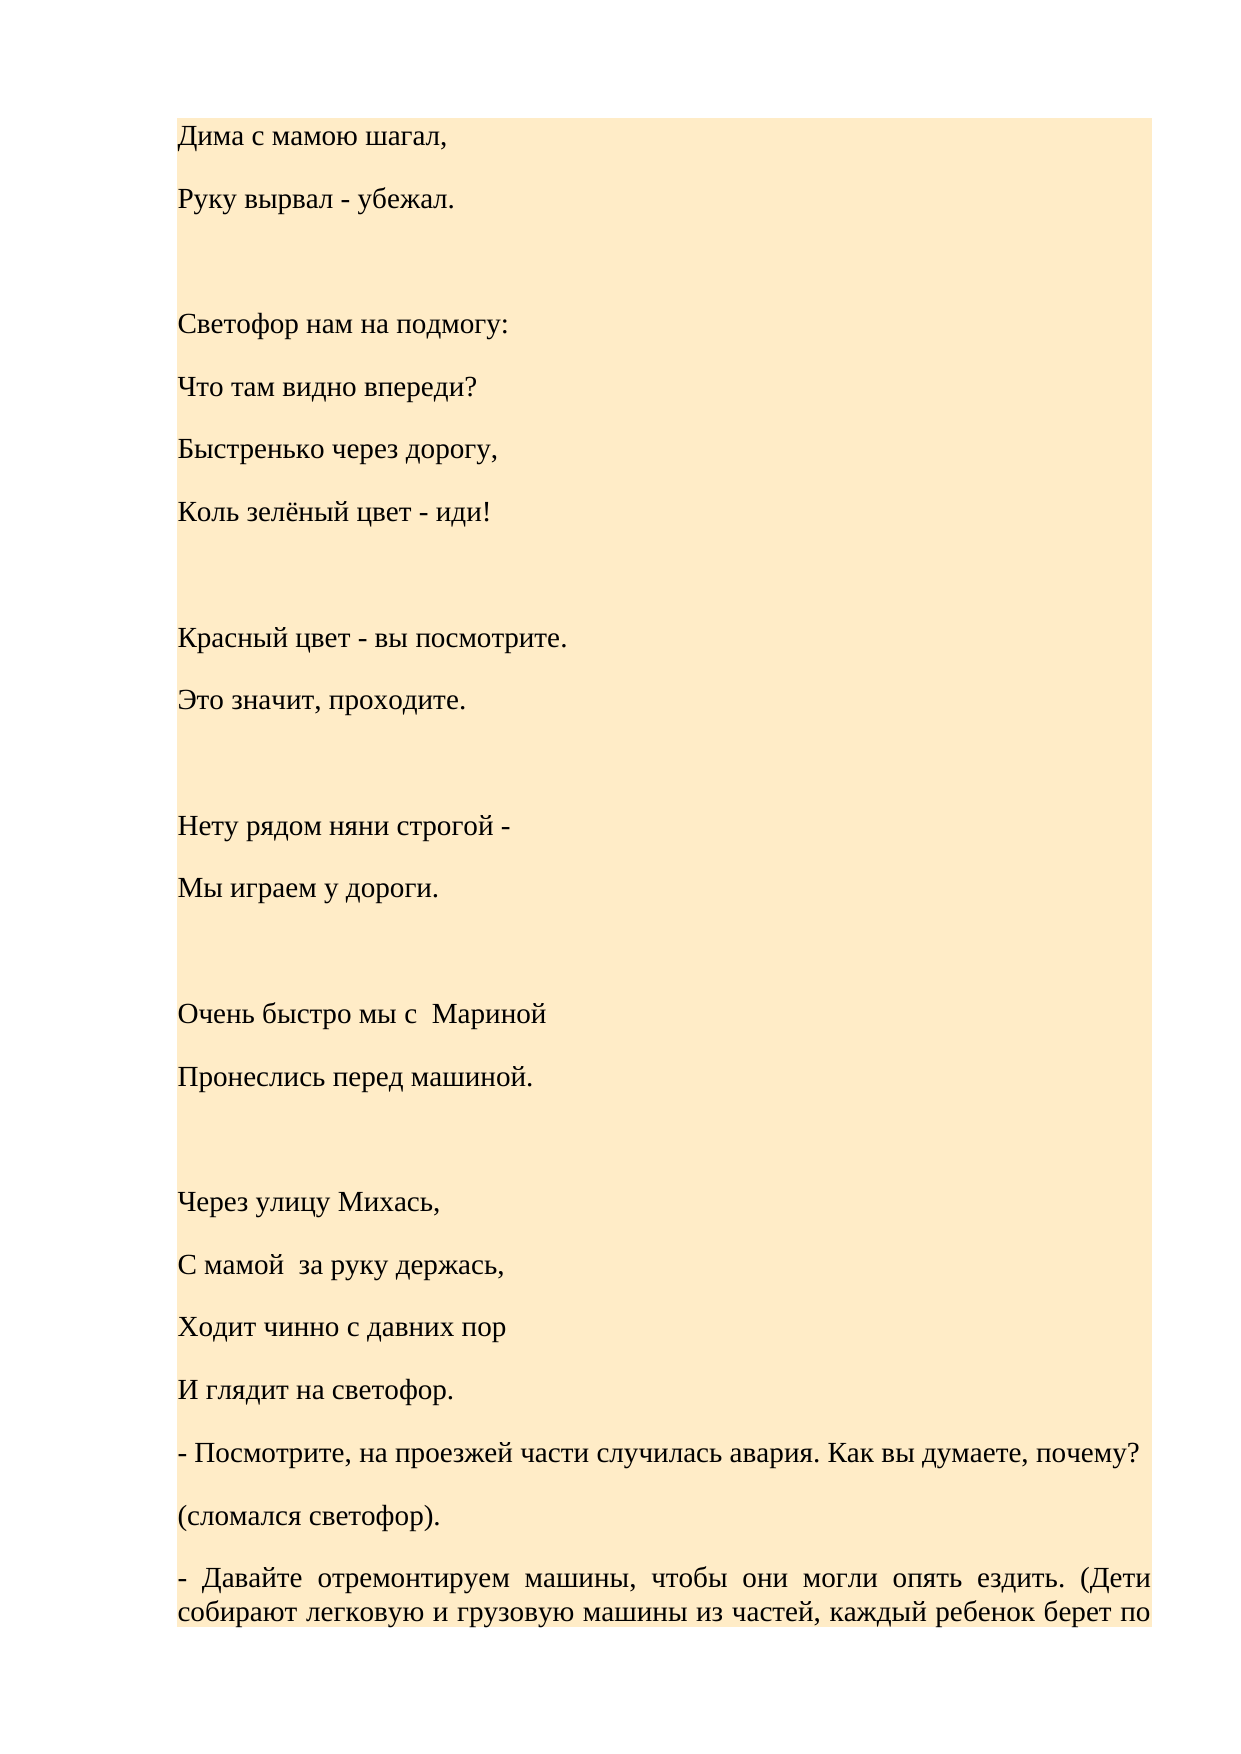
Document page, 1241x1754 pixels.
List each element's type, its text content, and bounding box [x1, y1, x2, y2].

text Красный цвет - вы посмотрите. [177, 620, 1152, 653]
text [177, 1560, 1152, 1627]
text Ходит чинно с давних пор [177, 1309, 1152, 1343]
text Дима с мамою шагал, [177, 118, 1152, 152]
text Нету рядом няни строгой - [177, 808, 1152, 841]
text (сломался светофор). [177, 1498, 1152, 1531]
text Очень быстро мы с Мариной [177, 996, 1152, 1029]
text С мамой за руку держась, [177, 1247, 1152, 1280]
text Что там видно впереди? [177, 369, 1152, 402]
text Это значит, проходите. [177, 682, 1152, 716]
text Пронеслись перед машиной. [177, 1059, 1152, 1092]
text - Посмотрите, на проезжей части случилась авария. Как вы думаете, почему? [177, 1435, 1152, 1468]
text Светофор нам на подмогу: [177, 306, 1152, 340]
text Мы играем у дороги. [177, 871, 1152, 904]
text Коль зелёный цвет - иди! [177, 494, 1152, 528]
text Руку вырвал - убежал. [177, 181, 1152, 214]
text Быстренько через дорогу, [177, 432, 1152, 465]
text Через улицу Михась, [177, 1184, 1152, 1218]
text И глядит на светофор. [177, 1372, 1152, 1406]
